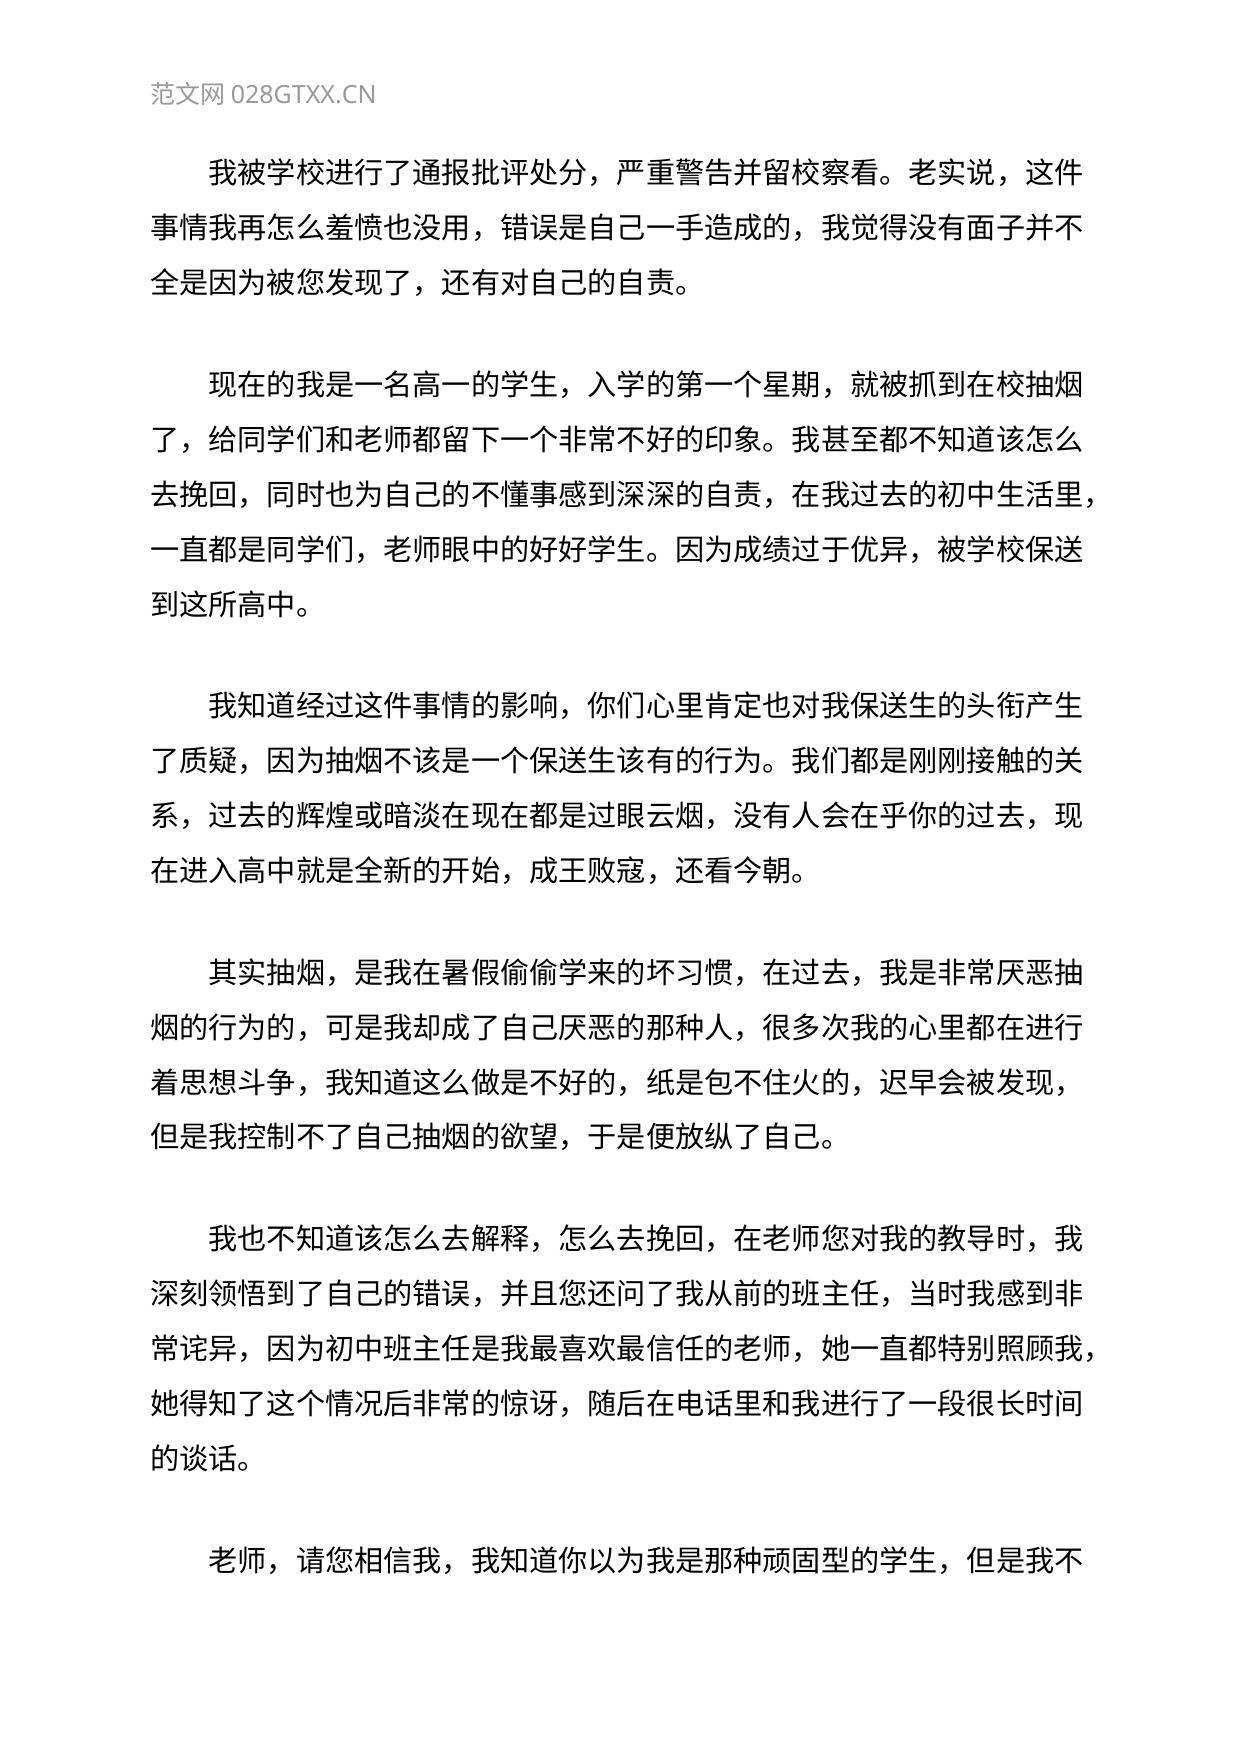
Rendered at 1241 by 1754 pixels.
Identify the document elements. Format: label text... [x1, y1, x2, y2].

text 我被学校进行了通报批评处分，严重警告并留校察看。老实说，这件事情我再怎么羞愤也没用，错误是自己一手造成的，我觉得没有面子并不全是因为被您发现了，还有对自己的自责。 [150, 150, 1090, 302]
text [150, 1537, 1090, 1579]
text 现在的我是一名高一的学生，入学的第一个星期，就被抓到在校抽烟了，给同学们和老师都留下一个非常不好的印象。我甚至都不知道该怎么去挽回，同时也为自己的不懂事感到深深的自责，在我过去的初中生活里，一直都是同学们，老师眼中的好好学生。因为成绩过于优异，被学校保送到这所高中。 [150, 362, 1090, 623]
text 我知道经过这件事情的影响，你们心里肯定也对我保送生的头衔产生了质疑，因为抽烟不该是一个保送生该有的行为。我们都是刚刚接触的关系，过去的辉煌或暗淡在现在都是过眼云烟，没有人会在乎你的过去，现在进入高中就是全新的开始，成王败寇，还看今朝。 [150, 683, 1090, 890]
text 其实抽烟，是我在暑假偷偷学来的坏习惯，在过去，我是非常厌恶抽烟的行为的，可是我却成了自己厌恶的那种人，很多次我的心里都在进行着思想斗争，我知道这么做是不好的，纸是包不住火的，迟早会被发现，但是我控制不了自己抽烟的欲望，于是便放纵了自己。 [150, 949, 1090, 1156]
text 我也不知道该怎么去解释，怎么去挽回，在老师您对我的教导时，我深刻领悟到了自己的错误，并且您还问了我从前的班主任，当时我感到非常诧异，因为初中班主任是我最喜欢最信任的老师，她一直都特别照顾我，她得知了这个情况后非常的惊讶，随后在电话里和我进行了一段很长时间的谈话。 [150, 1216, 1090, 1478]
